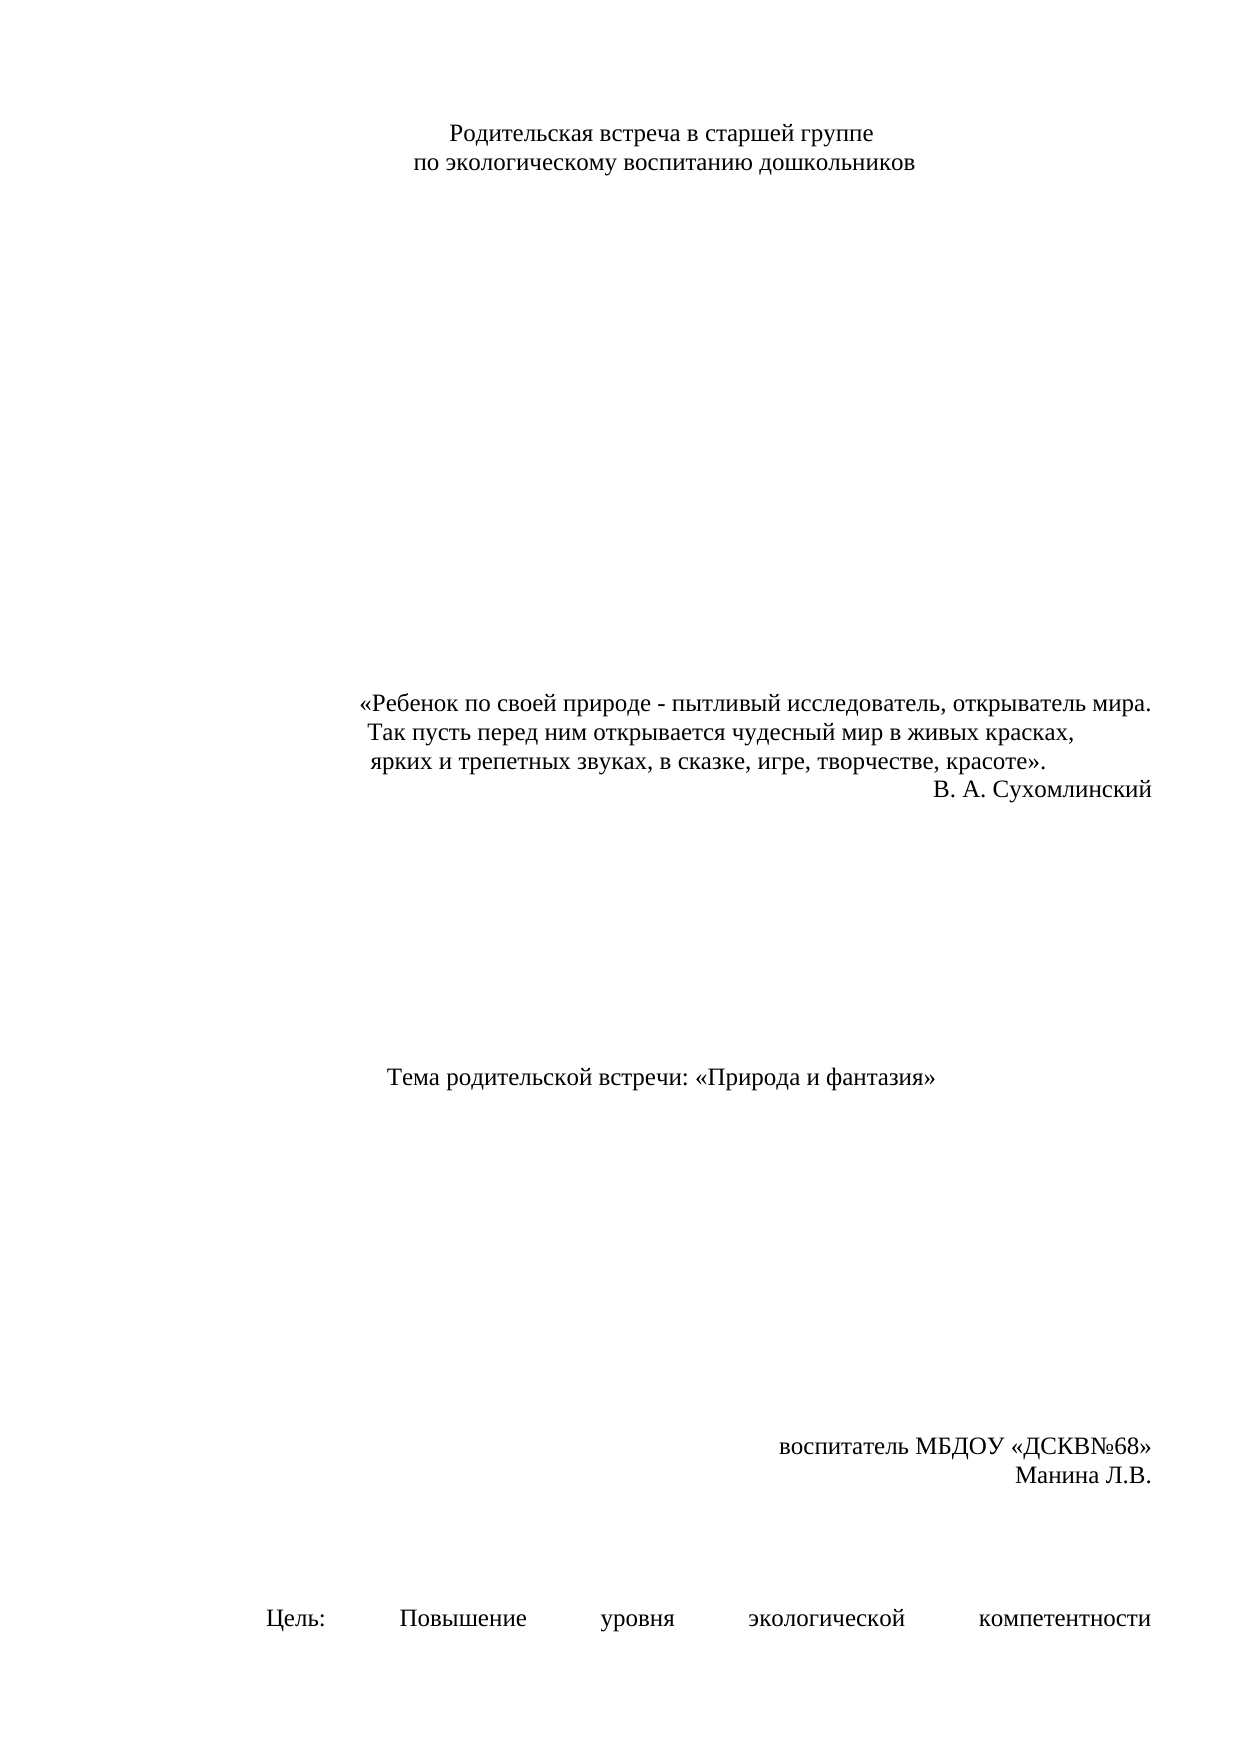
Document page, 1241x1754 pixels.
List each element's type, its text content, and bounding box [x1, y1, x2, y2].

text Манина Л.В. [177, 1460, 1152, 1488]
text Родительская встреча в старшей группе по экологическому воспитанию дошкольников [177, 118, 1152, 176]
text ярких и трепетных звуках, в сказке, игре, творчестве, красоте». [177, 746, 1152, 774]
text Тема родительской встречи: «Природа и фантазия» [177, 1062, 1152, 1115]
text В. А. Сухомлинский [177, 774, 1152, 803]
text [177, 1603, 1152, 1632]
text «Ребенок по своей природе - пытливый исследователь, открыватель мира. [177, 688, 1152, 717]
text воспитатель МБДОУ «ДСКВ№68» [177, 1431, 1152, 1460]
text Так пусть перед ним открывается чудесный мир в живых красках, [177, 717, 1152, 746]
